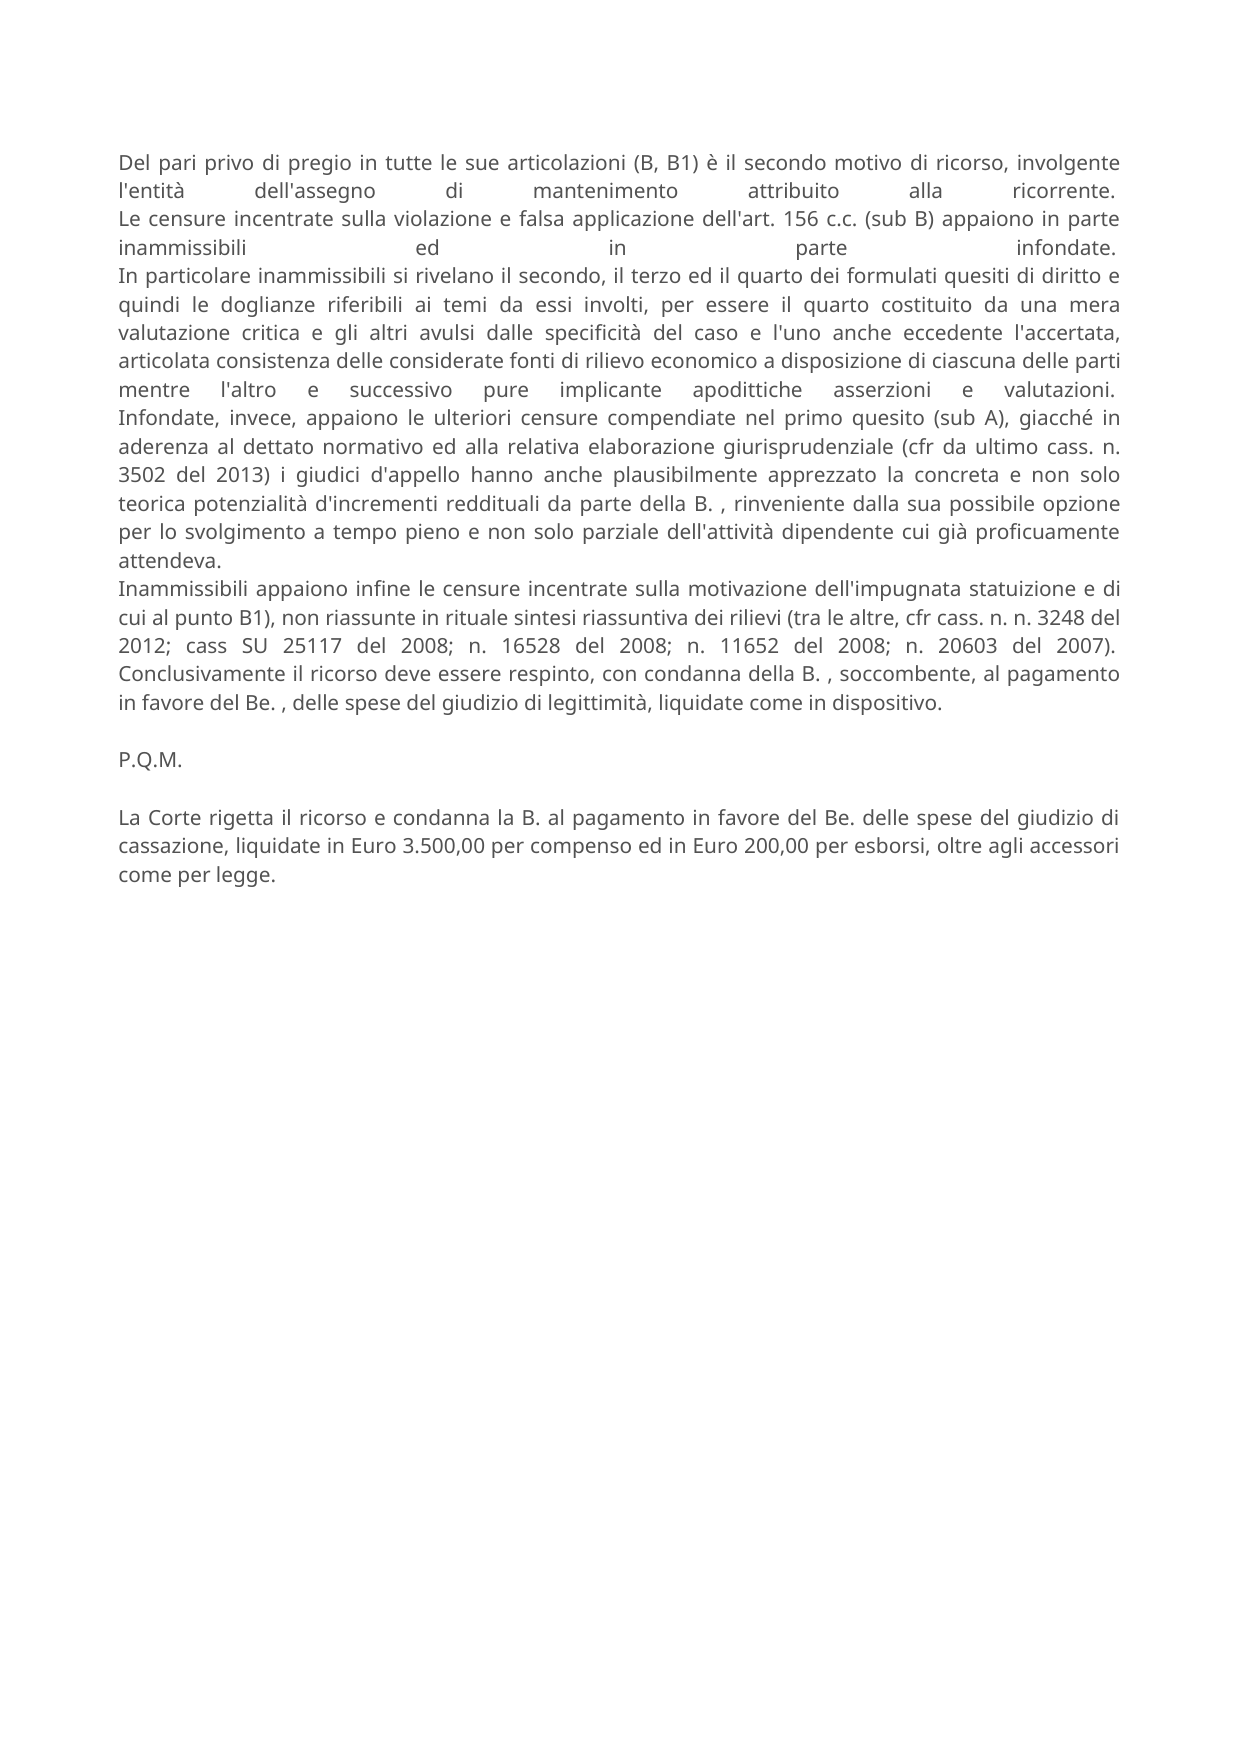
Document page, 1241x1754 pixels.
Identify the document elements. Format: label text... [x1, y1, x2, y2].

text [118, 148, 1122, 716]
text P.Q.M. [118, 746, 1122, 774]
text La Corte rigetta il ricorso e condanna la B. al pagamento in favore del Be. delle spese del giudizio di cassazione, liquidate in Euro 3.500,00 per compenso ed in Euro 200,00 per esborsi, oltre agli accessori come per legge. [118, 803, 1122, 888]
